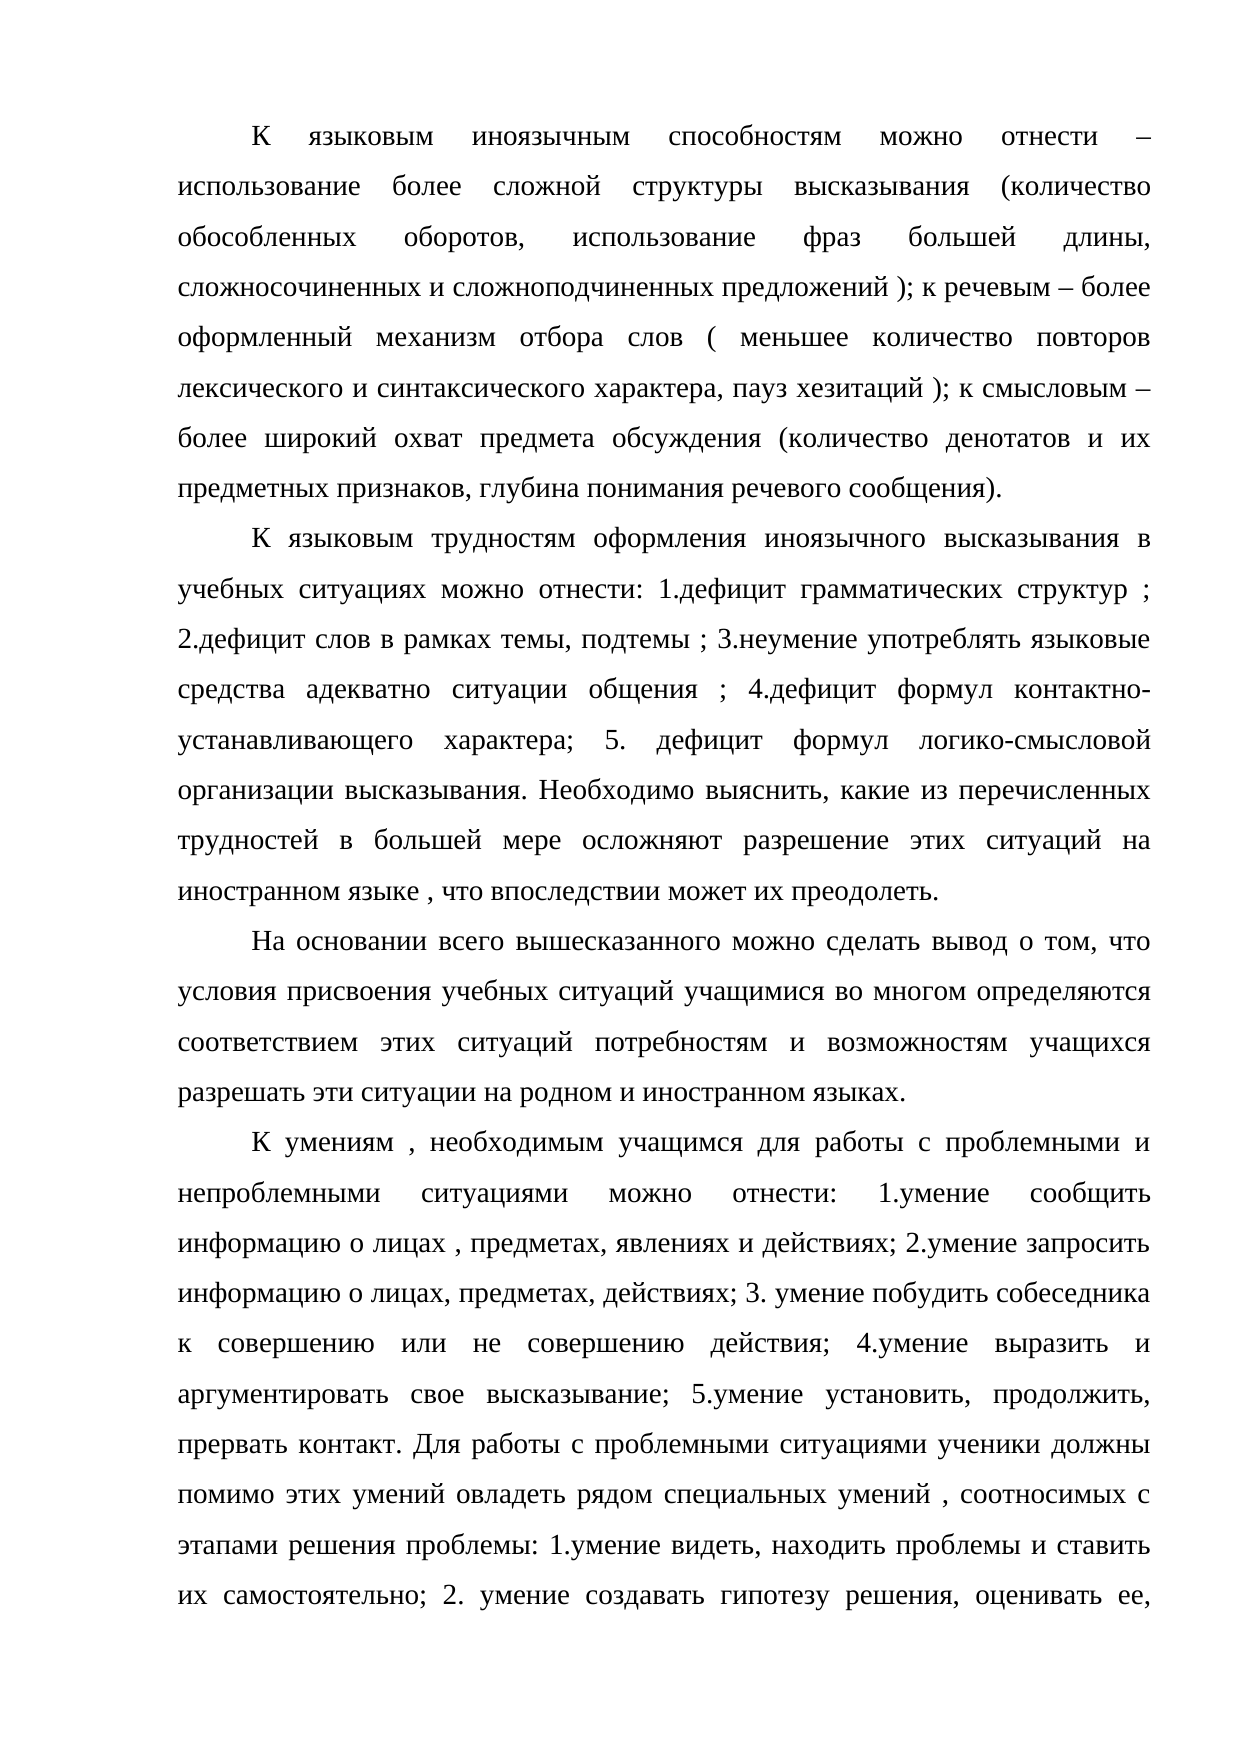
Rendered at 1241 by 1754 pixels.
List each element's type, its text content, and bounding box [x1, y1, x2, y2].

text К языковым иноязычным способностям можно отнести – использование более сложной структуры высказывания (количество обособленных оборотов, использование фраз большей длины, сложносочиненных и сложноподчиненных предложений ); к речевым – более оформленный механизм отбора слов ( меньшее количество повторов лексического и синтаксического характера, пауз хезитаций ); к смысловым – более широкий охват предмета обсуждения (количество денотатов и их предметных признаков, глубина понимания речевого сообщения). [177, 118, 1152, 504]
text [177, 1124, 1152, 1611]
text На основании всего вышесказанного можно сделать вывод о том, что условия присвоения учебных ситуаций учащимися во многом определяются соответствием этих ситуаций потребностям и возможностям учащихся разрешать эти ситуации на родном и иностранном языках. [177, 923, 1152, 1108]
text К языковым трудностям оформления иноязычного высказывания в учебных ситуациях можно отнести: 1.дефицит грамматических структур ; 2.дефицит слов в рамках темы, подтемы ; 3.неумение употреблять языковые средства адекватно ситуации общения ; 4.дефицит формул контактно-устанавливающего характера; 5. дефицит формул логико-смысловой организации высказывания. Необходимо выяснить, какие из перечисленных трудностей в большей мере осложняют разрешение этих ситуаций на иностранном языке , что впоследствии может их преодолеть. [177, 521, 1152, 906]
